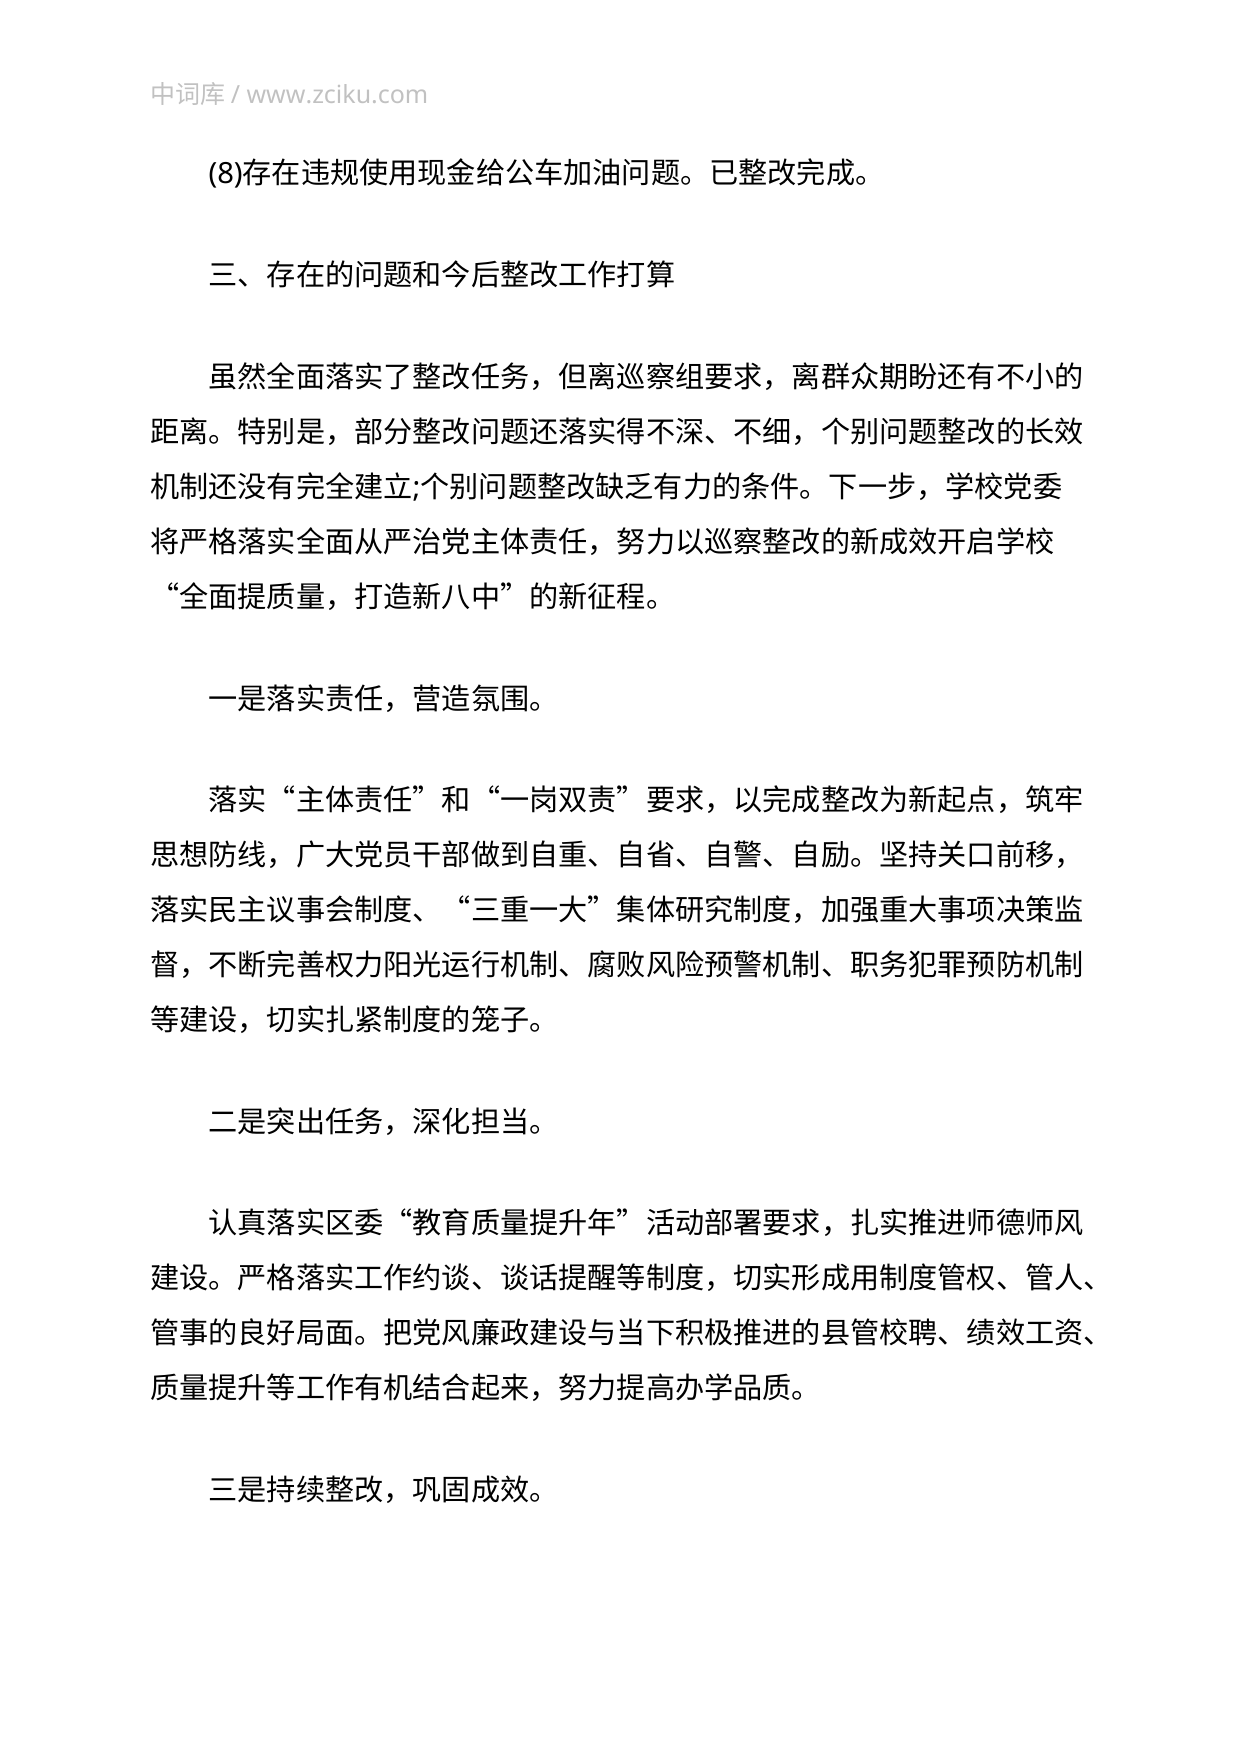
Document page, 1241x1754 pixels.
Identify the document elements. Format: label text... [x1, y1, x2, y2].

text (8)存在违规使用现金给公车加油问题。已整改完成。 [150, 150, 1090, 192]
text 落实“主体责任”和“一岗双责”要求，以完成整改为新起点，筑牢思想防线，广大党员干部做到自重、自省、自警、自励。坚持关口前移，落实民主议事会制度、“三重一大”集体研究制度，加强重大事项决策监督，不断完善权力阳光运行机制、腐败风险预警机制、职务犯罪预防机制等建设，切实扎紧制度的笼子。 [150, 777, 1090, 1039]
text 三是持续整改，巩固成效。 [150, 1467, 1090, 1509]
text 一是落实责任，营造氛围。 [150, 675, 1090, 717]
text 虽然全面落实了整改任务，但离巡察组要求，离群众期盼还有不小的距离。特别是，部分整改问题还落实得不深、不细，个别问题整改的长效机制还没有完全建立;个别问题整改缺乏有力的条件。下一步，学校党委将严格落实全面从严治党主体责任，努力以巡察整改的新成效开启学校“全面提质量，打造新八中”的新征程。 [150, 354, 1090, 616]
text 认真落实区委“教育质量提升年”活动部署要求，扎实推进师德师风建设。严格落实工作约谈、谈话提醒等制度，切实形成用制度管权、管人、管事的良好局面。把党风廉政建设与当下积极推进的县管校聘、绩效工资、质量提升等工作有机结合起来，努力提高办学品质。 [150, 1200, 1090, 1407]
text 三、存在的问题和今后整改工作打算 [150, 252, 1090, 294]
text 二是突出任务，深化担当。 [150, 1098, 1090, 1141]
